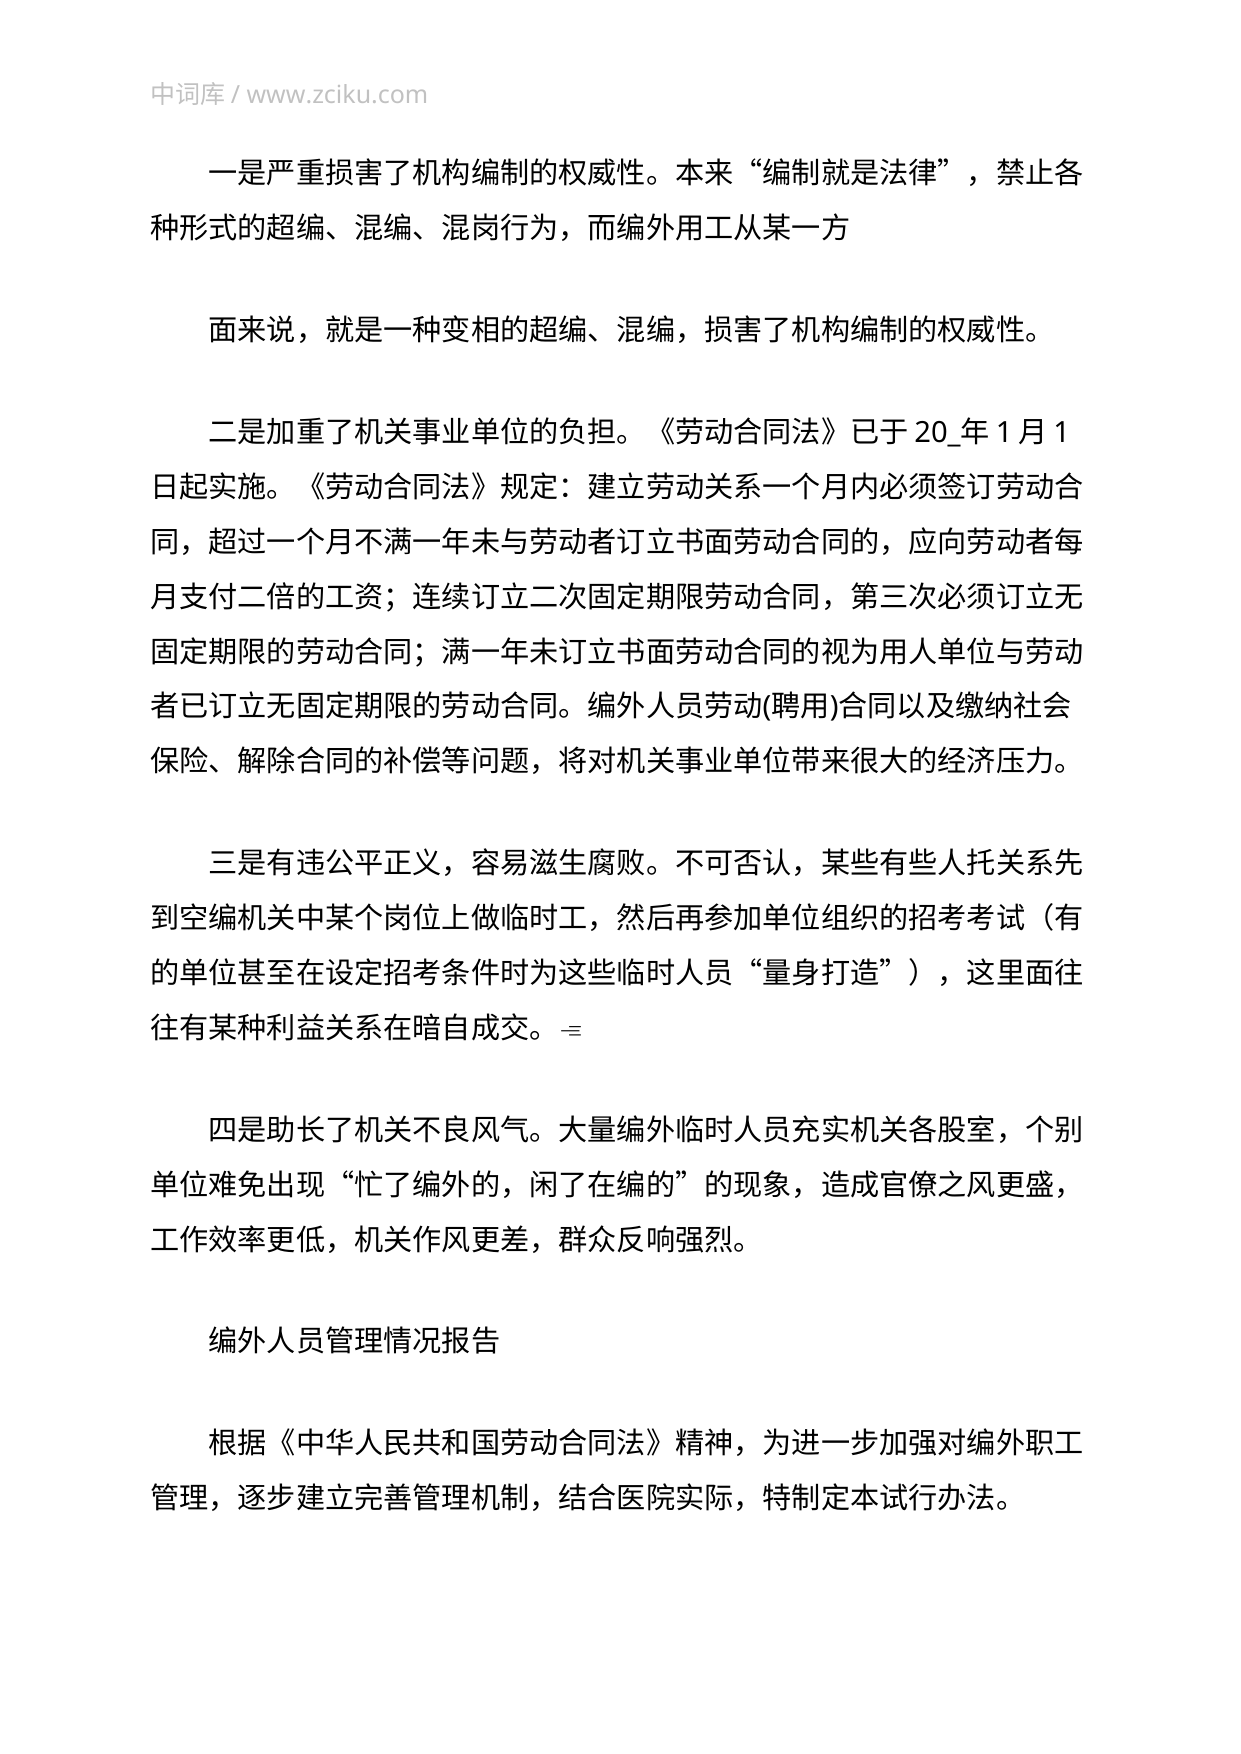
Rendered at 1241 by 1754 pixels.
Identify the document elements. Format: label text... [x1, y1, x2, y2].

text 编外人员管理情况报告 [150, 1318, 1090, 1360]
text 三是有违公平正义，容易滋生腐败。不可否认，某些有些人托关系先到空编机关中某个岗位上做临时工，然后再参加单位组织的招考考试（有的单位甚至在设定招考条件时为这些临时人员“量身打造”），这里面往往有某种利益关系在暗自成交。 [150, 840, 1090, 1047]
text 四是助长了机关不良风气。大量编外临时人员充实机关各股室，个别单位难免出现“忙了编外的，闲了在编的”的现象，造成官僚之风更盛，工作效率更低，机关作风更差，群众反响强烈。 [150, 1106, 1090, 1258]
text 根据《中华人民共和国劳动合同法》精神，为进一步加强对编外职工管理，逐步建立完善管理机制，结合医院实际，特制定本试行办法。 [150, 1419, 1090, 1517]
text 二是加重了机关事业单位的负担。《劳动合同法》已于20_年1月1日起实施。《劳动合同法》规定：建立劳动关系一个月内必须签订劳动合同，超过一个月不满一年未与劳动者订立书面劳动合同的，应向劳动者每月支付二倍的工资；连续订立二次固定期限劳动合同，第三次必须订立无固定期限的劳动合同；满一年未订立书面劳动合同的视为用人单位与劳动者已订立无固定期限的劳动合同。编外人员劳动(聘用)合同以及缴纳社会保险、解除合同的补偿等问题，将对机关事业单位带来很大的经济压力。 [150, 408, 1090, 780]
text 面来说，就是一种变相的超编、混编，损害了机构编制的权威性。 [150, 307, 1090, 349]
text 一是严重损害了机构编制的权威性。本来“编制就是法律”，禁止各种形式的超编、混编、混岗行为，而编外用工从某一方 [150, 150, 1090, 247]
